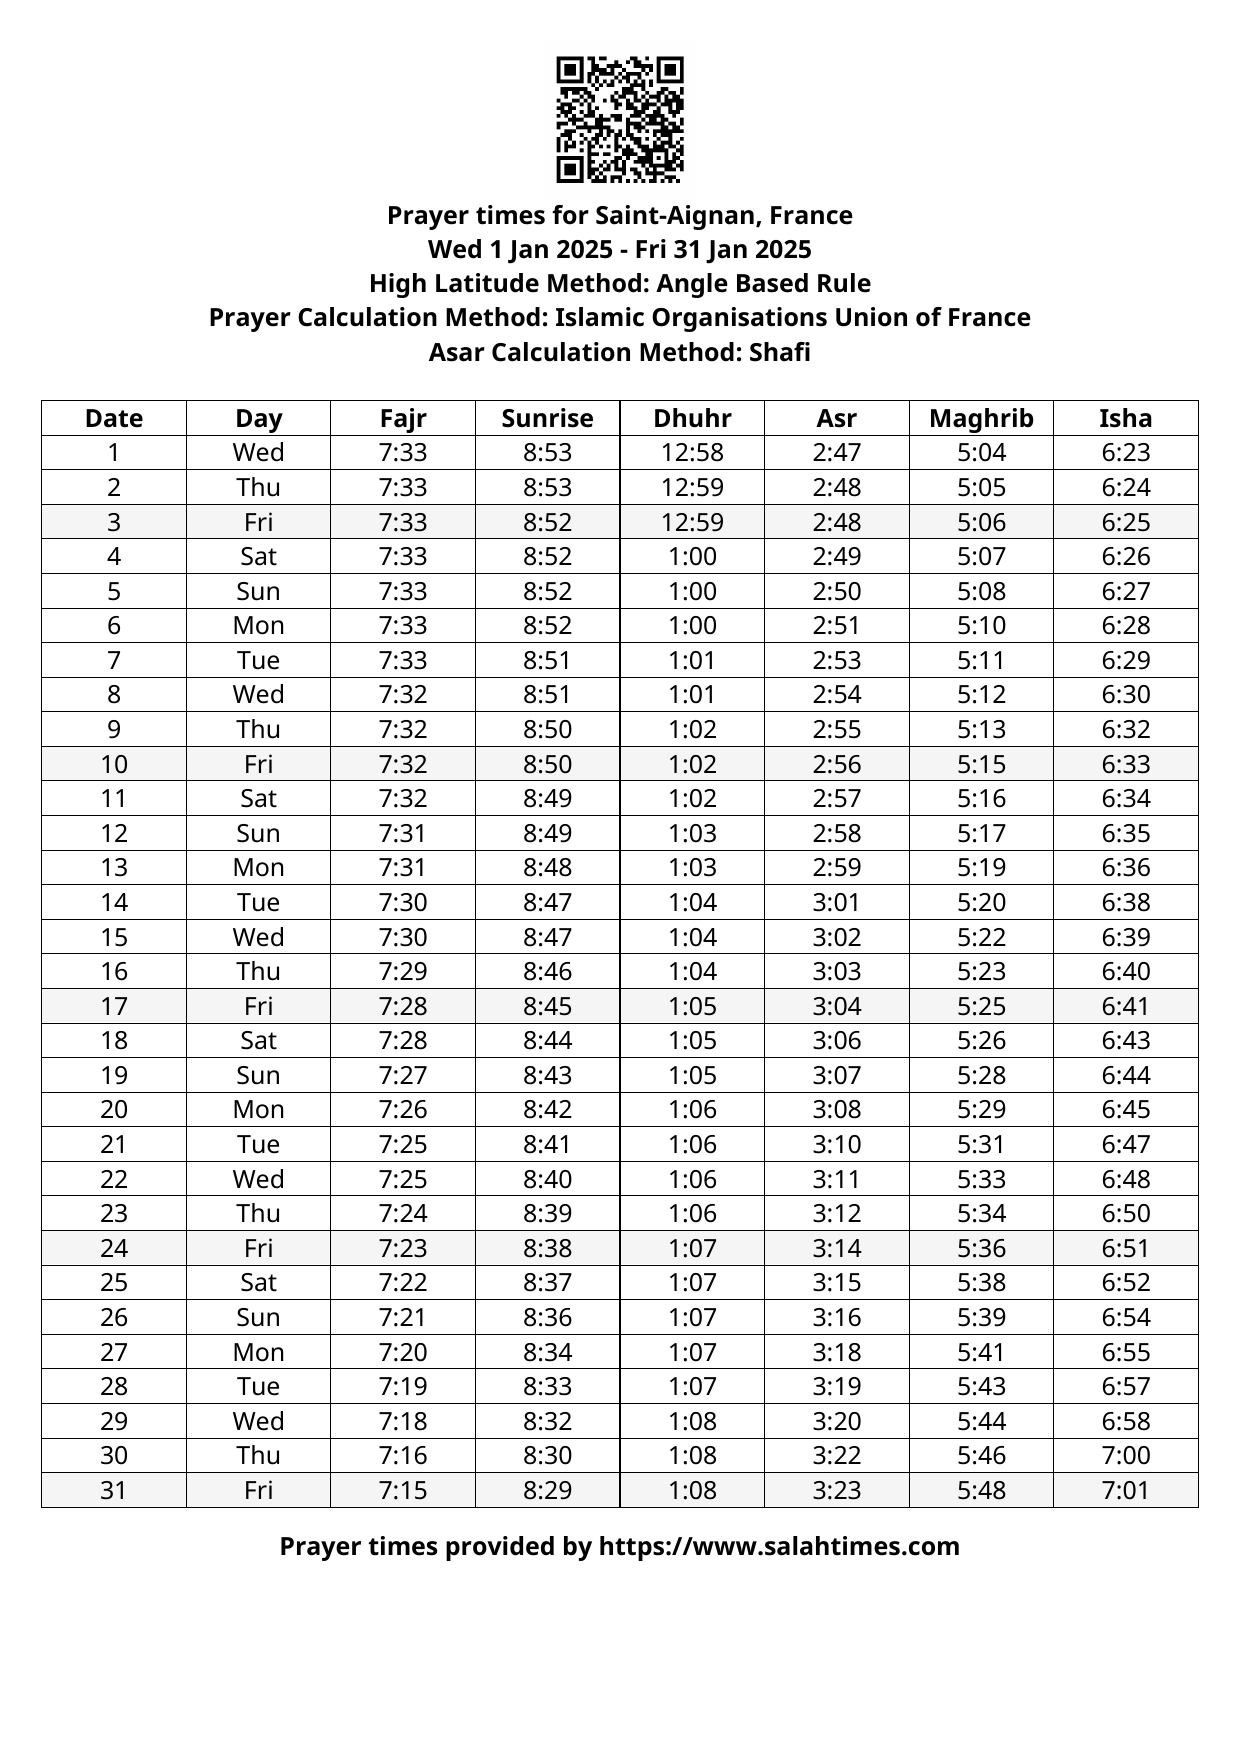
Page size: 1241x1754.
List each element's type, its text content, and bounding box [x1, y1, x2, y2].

table_cell 2:56 [765, 747, 909, 780]
table_cell 1:05 [621, 1024, 764, 1057]
table_cell 4 [42, 539, 186, 573]
table_cell 7:33 [331, 643, 475, 677]
table_cell 8:40 [476, 1162, 619, 1195]
table_cell 5:20 [910, 885, 1053, 919]
table_cell 3:20 [765, 1404, 909, 1437]
table_cell 1:01 [621, 643, 764, 677]
table_cell 5:48 [910, 1473, 1053, 1507]
table_cell Thu [187, 712, 330, 746]
table_cell Tue [187, 885, 330, 919]
table_cell 1:03 [621, 851, 764, 884]
table_cell 1:07 [621, 1369, 764, 1403]
table_cell Sun [187, 1058, 330, 1092]
table_cell 26 [42, 1300, 186, 1334]
table_cell Tue [187, 1369, 330, 1403]
table_cell 5:22 [910, 920, 1053, 953]
table_cell 2 [42, 470, 186, 504]
table_cell 3:08 [765, 1093, 909, 1126]
table_cell 5 [42, 574, 186, 607]
table_cell 7:23 [331, 1231, 475, 1264]
table_cell 8:51 [476, 643, 619, 677]
table_cell 7:22 [331, 1266, 475, 1299]
text Asar Calculation Method: Shafi [42, 334, 1198, 368]
table_cell 6:30 [1054, 678, 1198, 711]
table_cell 8:37 [476, 1266, 619, 1299]
table_cell 5:23 [910, 954, 1053, 988]
table_cell Thu [187, 1196, 330, 1230]
table_cell 20 [42, 1093, 186, 1126]
table_cell 5:11 [910, 643, 1053, 677]
table_cell 8:50 [476, 712, 619, 746]
table_cell 6:54 [1054, 1300, 1198, 1334]
table_cell 5:07 [910, 539, 1053, 573]
table_cell 8:38 [476, 1231, 619, 1264]
table_cell 3:16 [765, 1300, 909, 1334]
table_cell Fri [187, 1231, 330, 1264]
table_cell 6:23 [1054, 436, 1198, 469]
table_cell 8:41 [476, 1127, 619, 1161]
table_cell 6:35 [1054, 816, 1198, 849]
table_cell 7:33 [331, 436, 475, 469]
table_cell 6:34 [1054, 781, 1198, 815]
table_cell 8:49 [476, 816, 619, 849]
table_cell 6:51 [1054, 1231, 1198, 1264]
table_cell 29 [42, 1404, 186, 1437]
table_cell 7:30 [331, 920, 475, 953]
table_header Date [42, 401, 186, 434]
table_cell Wed [187, 436, 330, 469]
table_cell 5:29 [910, 1093, 1053, 1126]
table_cell 2:51 [765, 609, 909, 642]
table_cell 8:47 [476, 885, 619, 919]
table_cell 8:52 [476, 609, 619, 642]
table_cell 6:47 [1054, 1127, 1198, 1161]
table_cell 27 [42, 1335, 186, 1368]
table_cell 2:48 [765, 505, 909, 538]
table_cell 9 [42, 712, 186, 746]
picture [542, 41, 699, 198]
table_cell 6:41 [1054, 989, 1198, 1022]
table_cell 18 [42, 1024, 186, 1057]
table_cell 3:03 [765, 954, 909, 988]
table_header Asr [765, 401, 909, 434]
table_header Maghrib [910, 401, 1053, 434]
table_cell 28 [42, 1369, 186, 1403]
table_cell 3:06 [765, 1024, 909, 1057]
table_cell 8:39 [476, 1196, 619, 1230]
table_cell 1:05 [621, 1058, 764, 1092]
table_cell 1:08 [621, 1473, 764, 1507]
table_cell 5:16 [910, 781, 1053, 815]
table_cell 3:23 [765, 1473, 909, 1507]
table_cell 1:07 [621, 1231, 764, 1264]
table_cell 7:33 [331, 505, 475, 538]
table_cell 6:27 [1054, 574, 1198, 607]
table_cell 7:29 [331, 954, 475, 988]
table_cell Sat [187, 1266, 330, 1299]
table_cell 3:18 [765, 1335, 909, 1368]
table_cell 1:04 [621, 885, 764, 919]
table_cell 7:33 [331, 574, 475, 607]
table_cell 21 [42, 1127, 186, 1161]
table_cell 8 [42, 678, 186, 711]
table_cell 5:46 [910, 1439, 1053, 1472]
table_cell 8:53 [476, 436, 619, 469]
table_cell 1:06 [621, 1162, 764, 1195]
table_cell 7 [42, 643, 186, 677]
table_cell 5:08 [910, 574, 1053, 607]
table_cell 1:06 [621, 1127, 764, 1161]
table_cell Thu [187, 470, 330, 504]
table_cell 1 [42, 436, 186, 469]
table_cell 3:12 [765, 1196, 909, 1230]
table_cell 1:00 [621, 539, 764, 573]
table_cell 7:21 [331, 1300, 475, 1334]
table_cell 8:34 [476, 1335, 619, 1368]
table_cell 7:33 [331, 470, 475, 504]
table_cell 7:25 [331, 1127, 475, 1161]
table_cell 25 [42, 1266, 186, 1299]
table_cell 8:36 [476, 1300, 619, 1334]
table_cell 3:10 [765, 1127, 909, 1161]
table_cell 5:12 [910, 678, 1053, 711]
table_cell Fri [187, 1473, 330, 1507]
table_cell 6:25 [1054, 505, 1198, 538]
table_cell 1:00 [621, 609, 764, 642]
table_cell 7:25 [331, 1162, 475, 1195]
table_cell Wed [187, 1162, 330, 1195]
table_cell 6:48 [1054, 1162, 1198, 1195]
table_cell Mon [187, 1335, 330, 1368]
table_cell 6:26 [1054, 539, 1198, 573]
table_cell 5:33 [910, 1162, 1053, 1195]
table_cell 31 [42, 1473, 186, 1507]
text Wed 1 Jan 2025 - Fri 31 Jan 2025 [42, 232, 1198, 266]
table_cell Thu [187, 1439, 330, 1472]
table_cell 5:34 [910, 1196, 1053, 1230]
table_cell 5:26 [910, 1024, 1053, 1057]
table_cell 7:33 [331, 609, 475, 642]
table_cell 8:44 [476, 1024, 619, 1057]
table_cell 6:28 [1054, 609, 1198, 642]
table_cell 8:51 [476, 678, 619, 711]
table_cell 2:59 [765, 851, 909, 884]
table_cell 24 [42, 1231, 186, 1264]
table_header Sunrise [476, 401, 619, 434]
table_cell 5:13 [910, 712, 1053, 746]
table_cell 7:32 [331, 678, 475, 711]
table_cell 2:55 [765, 712, 909, 746]
table_cell 1:07 [621, 1266, 764, 1299]
table_cell 10 [42, 747, 186, 780]
table_cell 7:18 [331, 1404, 475, 1437]
table_cell 8:49 [476, 781, 619, 815]
table_cell 22 [42, 1162, 186, 1195]
table_cell 7:01 [1054, 1473, 1198, 1507]
table_cell 7:15 [331, 1473, 475, 1507]
table_cell 19 [42, 1058, 186, 1092]
table_cell Tue [187, 643, 330, 677]
table_cell Sat [187, 539, 330, 573]
table_cell 8:48 [476, 851, 619, 884]
table_cell 8:29 [476, 1473, 619, 1507]
table_cell 1:02 [621, 747, 764, 780]
table_cell 6:43 [1054, 1024, 1198, 1057]
table_cell 7:16 [331, 1439, 475, 1472]
table_cell 1:00 [621, 574, 764, 607]
table_cell 5:36 [910, 1231, 1053, 1264]
table_cell 15 [42, 920, 186, 953]
table_cell 8:43 [476, 1058, 619, 1092]
table_cell 7:31 [331, 851, 475, 884]
table_cell 17 [42, 989, 186, 1022]
table_cell 2:58 [765, 816, 909, 849]
table_cell 3:11 [765, 1162, 909, 1195]
table_cell 8:50 [476, 747, 619, 780]
table_cell 6:45 [1054, 1093, 1198, 1126]
table_cell 6:52 [1054, 1266, 1198, 1299]
table_cell Wed [187, 920, 330, 953]
table_cell 7:19 [331, 1369, 475, 1403]
table_cell 8:47 [476, 920, 619, 953]
table_cell 12:59 [621, 470, 764, 504]
table_cell 1:08 [621, 1439, 764, 1472]
table_header Dhuhr [621, 401, 764, 434]
table_cell 1:01 [621, 678, 764, 711]
table_cell 5:19 [910, 851, 1053, 884]
table_cell 2:47 [765, 436, 909, 469]
table_cell 8:32 [476, 1404, 619, 1437]
table_cell 7:26 [331, 1093, 475, 1126]
table_cell 6:40 [1054, 954, 1198, 988]
table_cell 5:41 [910, 1335, 1053, 1368]
table_cell 2:49 [765, 539, 909, 573]
table_cell Wed [187, 1404, 330, 1437]
table_cell 3 [42, 505, 186, 538]
table_cell Mon [187, 851, 330, 884]
table_cell 3:14 [765, 1231, 909, 1264]
table_cell 6:39 [1054, 920, 1198, 953]
table_cell 12 [42, 816, 186, 849]
text Prayer times provided by https://www.salahtimes.com [42, 1528, 1198, 1563]
table_cell 8:52 [476, 539, 619, 573]
table_cell 7:27 [331, 1058, 475, 1092]
table_cell 1:08 [621, 1404, 764, 1437]
table_cell 30 [42, 1439, 186, 1472]
table_cell 7:32 [331, 712, 475, 746]
table_cell 6:50 [1054, 1196, 1198, 1230]
table_cell 5:15 [910, 747, 1053, 780]
table_cell Sat [187, 781, 330, 815]
table_cell Mon [187, 609, 330, 642]
table_cell 1:05 [621, 989, 764, 1022]
table_cell Sun [187, 574, 330, 607]
table_cell 7:24 [331, 1196, 475, 1230]
table_cell Thu [187, 954, 330, 988]
table_cell 8:42 [476, 1093, 619, 1126]
table_cell 5:39 [910, 1300, 1053, 1334]
table_cell 2:48 [765, 470, 909, 504]
table_cell 3:04 [765, 989, 909, 1022]
table_cell 2:54 [765, 678, 909, 711]
table_cell 5:05 [910, 470, 1053, 504]
table_cell 8:52 [476, 574, 619, 607]
table_cell 8:30 [476, 1439, 619, 1472]
table_cell 5:43 [910, 1369, 1053, 1403]
table_cell 3:07 [765, 1058, 909, 1092]
table_cell 6:44 [1054, 1058, 1198, 1092]
table_cell 7:32 [331, 747, 475, 780]
table_cell 6:33 [1054, 747, 1198, 780]
table_cell 7:28 [331, 989, 475, 1022]
table_cell 7:30 [331, 885, 475, 919]
table_cell Sat [187, 1024, 330, 1057]
table_cell 6:55 [1054, 1335, 1198, 1368]
table_cell Fri [187, 505, 330, 538]
table_cell 8:45 [476, 989, 619, 1022]
table_header Isha [1054, 401, 1198, 434]
table_cell 5:31 [910, 1127, 1053, 1161]
table_cell 2:53 [765, 643, 909, 677]
table_cell 1:07 [621, 1335, 764, 1368]
table_cell Sun [187, 816, 330, 849]
table_cell 6:58 [1054, 1404, 1198, 1437]
table_cell 7:00 [1054, 1439, 1198, 1472]
table_header Day [187, 401, 330, 434]
table_cell 7:32 [331, 781, 475, 815]
table_cell 23 [42, 1196, 186, 1230]
table_cell 5:06 [910, 505, 1053, 538]
table_cell 5:38 [910, 1266, 1053, 1299]
table_cell 1:04 [621, 920, 764, 953]
table_cell Tue [187, 1127, 330, 1161]
table_cell 3:01 [765, 885, 909, 919]
table_cell 5:17 [910, 816, 1053, 849]
table_cell 12:58 [621, 436, 764, 469]
table_cell 7:31 [331, 816, 475, 849]
table_cell 6:57 [1054, 1369, 1198, 1403]
table_cell 3:22 [765, 1439, 909, 1472]
table_cell 2:50 [765, 574, 909, 607]
table_cell 6:38 [1054, 885, 1198, 919]
table_cell 13 [42, 851, 186, 884]
table_cell 6:24 [1054, 470, 1198, 504]
table_header Fajr [331, 401, 475, 434]
table_cell 5:10 [910, 609, 1053, 642]
table_cell 1:02 [621, 712, 764, 746]
table_cell 1:03 [621, 816, 764, 849]
table_cell Wed [187, 678, 330, 711]
table_cell Sun [187, 1300, 330, 1334]
table_cell 6:32 [1054, 712, 1198, 746]
text Prayer Calculation Method: Islamic Organisations Union of France [42, 300, 1198, 334]
table_cell 1:07 [621, 1300, 764, 1334]
table_cell 1:04 [621, 954, 764, 988]
table_cell 5:44 [910, 1404, 1053, 1437]
table_cell 2:57 [765, 781, 909, 815]
table_cell 1:06 [621, 1093, 764, 1126]
table_cell 14 [42, 885, 186, 919]
table_cell 6 [42, 609, 186, 642]
table_cell 7:28 [331, 1024, 475, 1057]
table_cell 7:33 [331, 539, 475, 573]
table_cell 1:06 [621, 1196, 764, 1230]
table_cell 11 [42, 781, 186, 815]
table_cell Fri [187, 747, 330, 780]
table_cell 16 [42, 954, 186, 988]
table_cell Mon [187, 1093, 330, 1126]
table_cell 8:46 [476, 954, 619, 988]
text High Latitude Method: Angle Based Rule [42, 266, 1198, 300]
table_cell 1:02 [621, 781, 764, 815]
table_cell 8:53 [476, 470, 619, 504]
table_cell 7:20 [331, 1335, 475, 1368]
table_cell 8:33 [476, 1369, 619, 1403]
table_cell 3:02 [765, 920, 909, 953]
table_cell 12:59 [621, 505, 764, 538]
table_cell 5:04 [910, 436, 1053, 469]
text Prayer times for Saint-Aignan, France [42, 198, 1198, 232]
table_cell 3:19 [765, 1369, 909, 1403]
table_cell 6:29 [1054, 643, 1198, 677]
table_cell 3:15 [765, 1266, 909, 1299]
table_cell Fri [187, 989, 330, 1022]
table_cell 5:28 [910, 1058, 1053, 1092]
table_cell 8:52 [476, 505, 619, 538]
table_cell 6:36 [1054, 851, 1198, 884]
table_cell 5:25 [910, 989, 1053, 1022]
